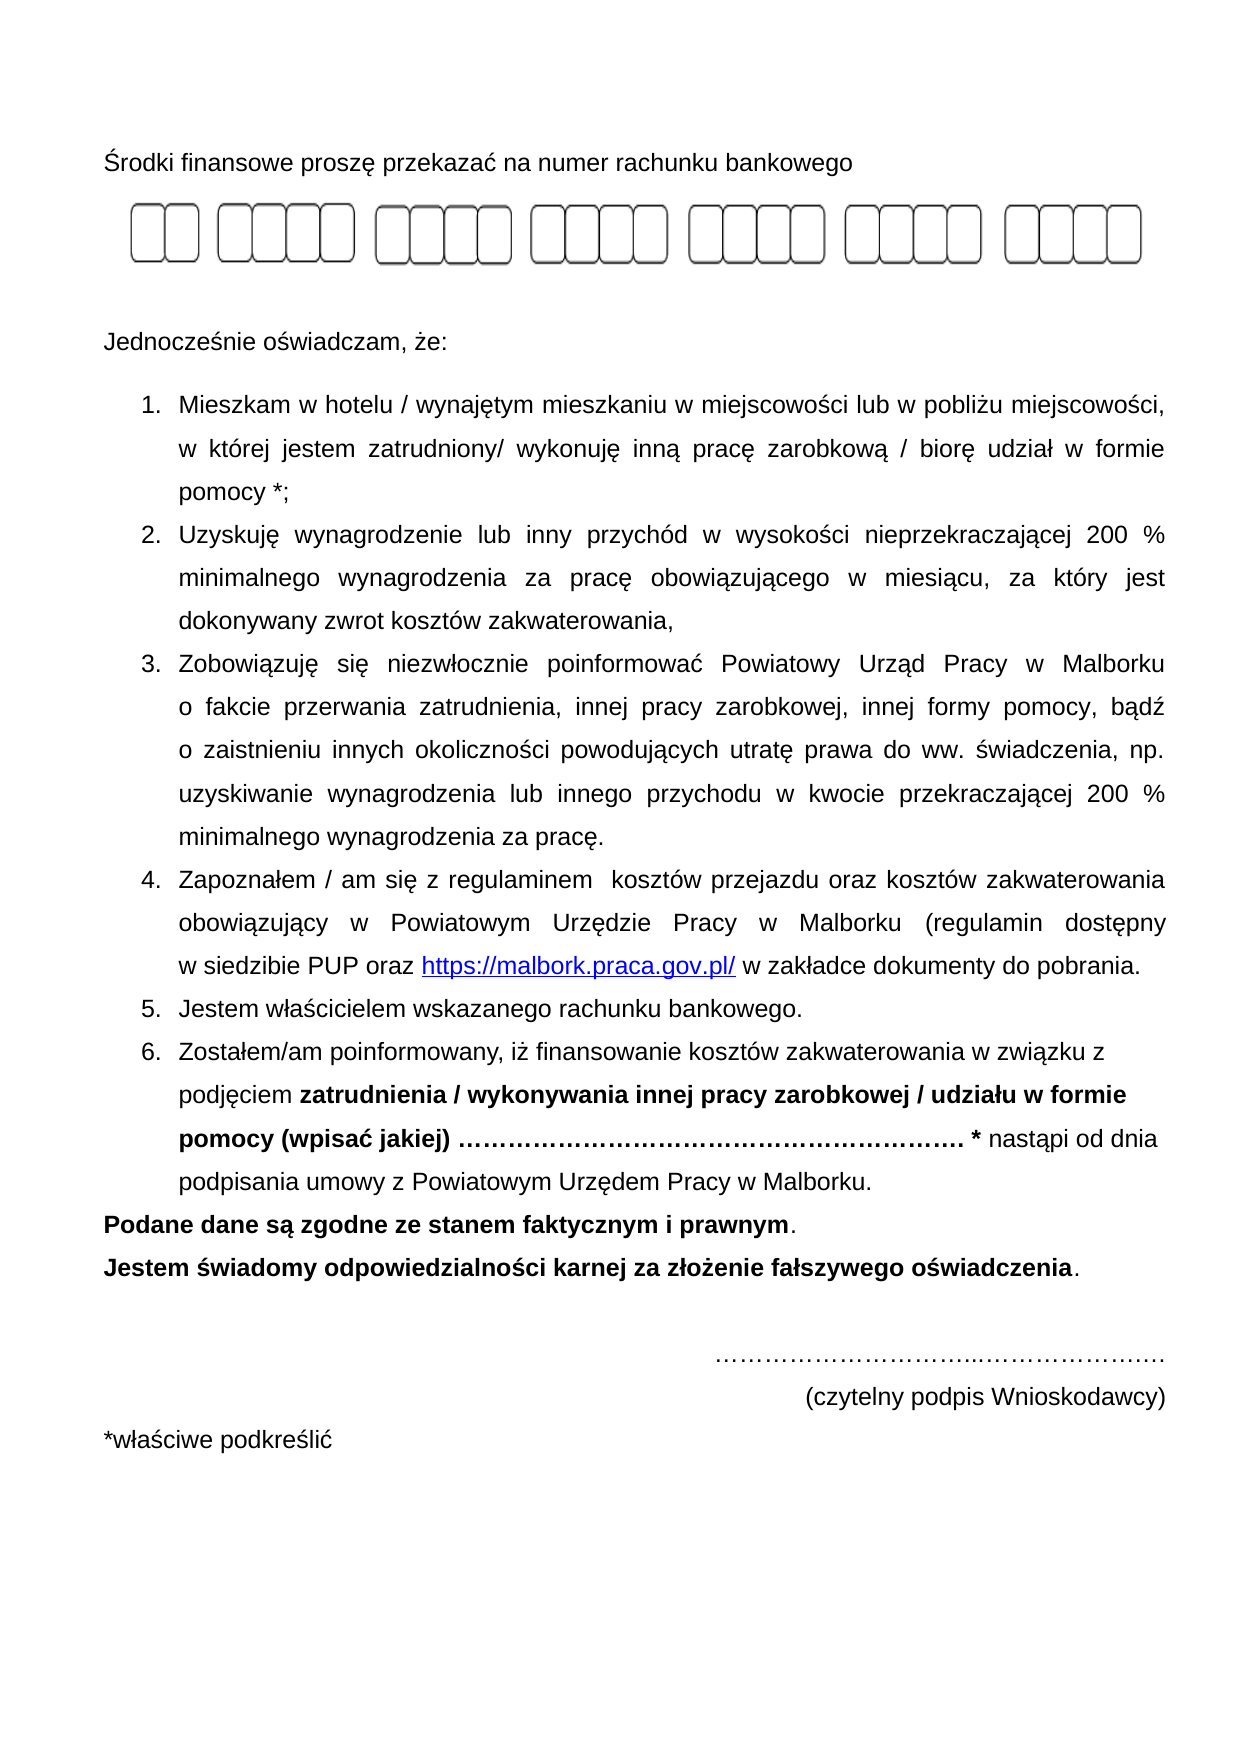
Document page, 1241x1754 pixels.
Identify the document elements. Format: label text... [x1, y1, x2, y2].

text Podane dane są zgodne ze stanem faktycznym i prawnym. [103, 1210, 1166, 1238]
text *właściwe podkreślić [103, 1425, 1166, 1454]
list Jestem właścicielem wskazanego rachunku bankowego. [141, 994, 1166, 1023]
list Uzyskuję wynagrodzenie lub inny przychód w wysokości nieprzekraczającej 200 % minimalnego wynagrodzenia za pracę obowiązującego w miesiącu, za który jest dokonywany zwrot kosztów zakwaterowania, [141, 520, 1166, 635]
list Zapoznałem / am się z regulaminem kosztów przejazdu oraz kosztów zakwaterowania obowiązujący w Powiatowym Urzędzie Pracy w Malborku (regulamin dostępny w siedzibie PUP oraz https://malbork.praca.gov.pl/ w zakładce dokumenty do pobrania. [141, 865, 1166, 980]
list Mieszkam w hotelu / wynajętym mieszkaniu w miejscowości lub w pobliżu miejscowości, w której jestem zatrudniony/ wykonuję inną pracę zarobkową / biorę udział w formie pomocy *; [141, 390, 1166, 505]
list Zostałem/am poinformowany, iż finansowanie kosztów zakwaterowania w związku z podjęciem zatrudnienia / wykonywania innej pracy zarobkowej / udziału w formie pomocy (wpisać jakiej) ……………………………………………………. * nastąpi od dnia podpisania umowy z Powiatowym Urzędem Pracy w Malborku. [141, 1037, 1166, 1195]
text …………………………...……………….… [693, 1339, 1166, 1368]
list Zobowiązuję się niezwłocznie poinformować Powiatowy Urząd Pracy w Malborku o fakcie przerwania zatrudnienia, innej pracy zarobkowej, innej formy pomocy, bądź o zaistnieniu innych okoliczności powodujących utratę prawa do ww. świadczenia, np. uzyskiwanie wynagrodzenia lub innego przychodu w kwocie przekraczającej 200 % minimalnego wynagrodzenia za pracę. [141, 649, 1166, 850]
text Jestem świadomy odpowiedzialności karnej za złożenie fałszywego oświadczenia. [103, 1253, 1166, 1282]
text (czytelny podpis Wnioskodawcy) [103, 1382, 1166, 1411]
text Środki finansowe proszę przekazać na numer rachunku bankowego [103, 148, 1166, 176]
text Jednocześnie oświadczam, że: [103, 326, 1166, 355]
